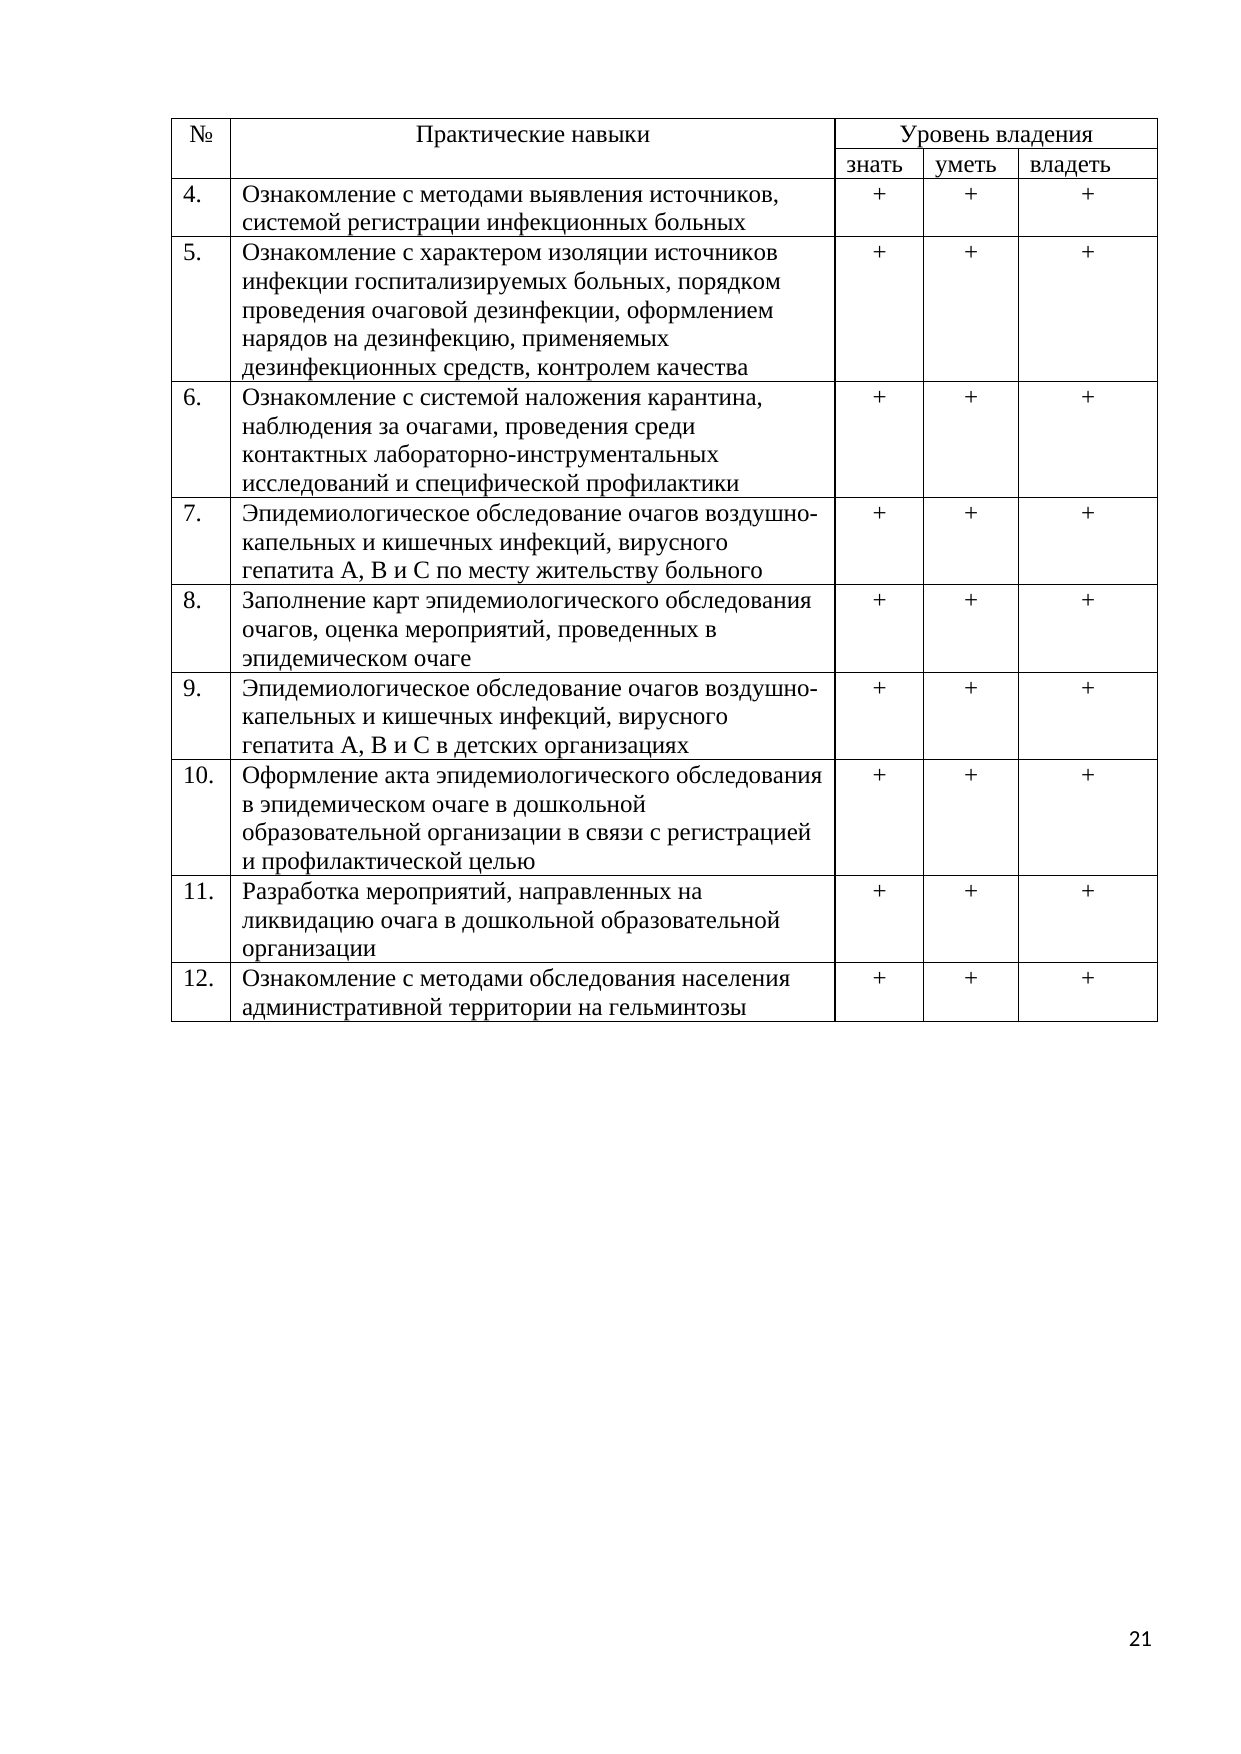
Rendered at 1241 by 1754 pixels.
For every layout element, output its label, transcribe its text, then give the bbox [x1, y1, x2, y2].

table_cell + [1019, 498, 1157, 584]
table_cell [172, 760, 230, 875]
table_cell + [836, 963, 923, 1021]
table_cell + [836, 179, 923, 236]
table_cell + [924, 498, 1018, 584]
table_cell [172, 237, 230, 381]
table_cell + [924, 673, 1018, 759]
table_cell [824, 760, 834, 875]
table_cell + [924, 963, 1018, 1021]
table_cell + [924, 237, 1018, 381]
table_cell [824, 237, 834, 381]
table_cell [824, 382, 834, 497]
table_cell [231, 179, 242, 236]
table_cell + [836, 760, 923, 875]
table_cell + [1019, 673, 1157, 759]
table_cell [172, 585, 230, 672]
table_cell Эпидемиологическое обследование очагов воздушно-капельных и кишечных инфекций, вирусного гепатита А, В и С в детских организациях [231, 673, 834, 759]
table_cell [172, 963, 230, 1021]
table_cell [172, 498, 230, 584]
table_cell + [1019, 760, 1157, 875]
table_cell + [836, 673, 923, 759]
table_cell + [924, 760, 1018, 875]
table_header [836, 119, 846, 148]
table_cell [172, 876, 230, 962]
table_header Практические навыки [231, 119, 834, 178]
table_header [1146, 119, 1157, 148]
table_cell [172, 179, 230, 236]
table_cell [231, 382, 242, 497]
table_cell + [924, 876, 1018, 962]
table_cell Разработка мероприятий, направленных на ликвидацию очага в дошкольной образовательной организации [231, 876, 834, 962]
table_cell + [1019, 963, 1157, 1021]
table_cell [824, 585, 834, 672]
table_cell + [836, 585, 923, 672]
table_cell + [1019, 585, 1157, 672]
table_cell + [836, 876, 923, 962]
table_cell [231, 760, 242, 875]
table_cell + [924, 179, 1018, 236]
table_header № [172, 119, 230, 178]
table_cell + [924, 382, 1018, 497]
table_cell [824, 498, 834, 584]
table_cell + [836, 498, 923, 584]
table_cell [172, 382, 230, 497]
table_cell Ознакомление с методами обследования населения административной территории на гельминтозы [231, 963, 834, 1021]
table_cell + [924, 585, 1018, 672]
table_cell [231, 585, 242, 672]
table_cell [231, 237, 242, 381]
table_cell + [1019, 876, 1157, 962]
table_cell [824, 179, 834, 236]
table_cell + [1019, 237, 1157, 381]
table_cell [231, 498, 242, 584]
table_cell + [1019, 382, 1157, 497]
table_cell [172, 673, 230, 759]
table_cell + [1019, 179, 1157, 236]
table_cell + [836, 382, 923, 497]
table_cell + [836, 237, 923, 381]
